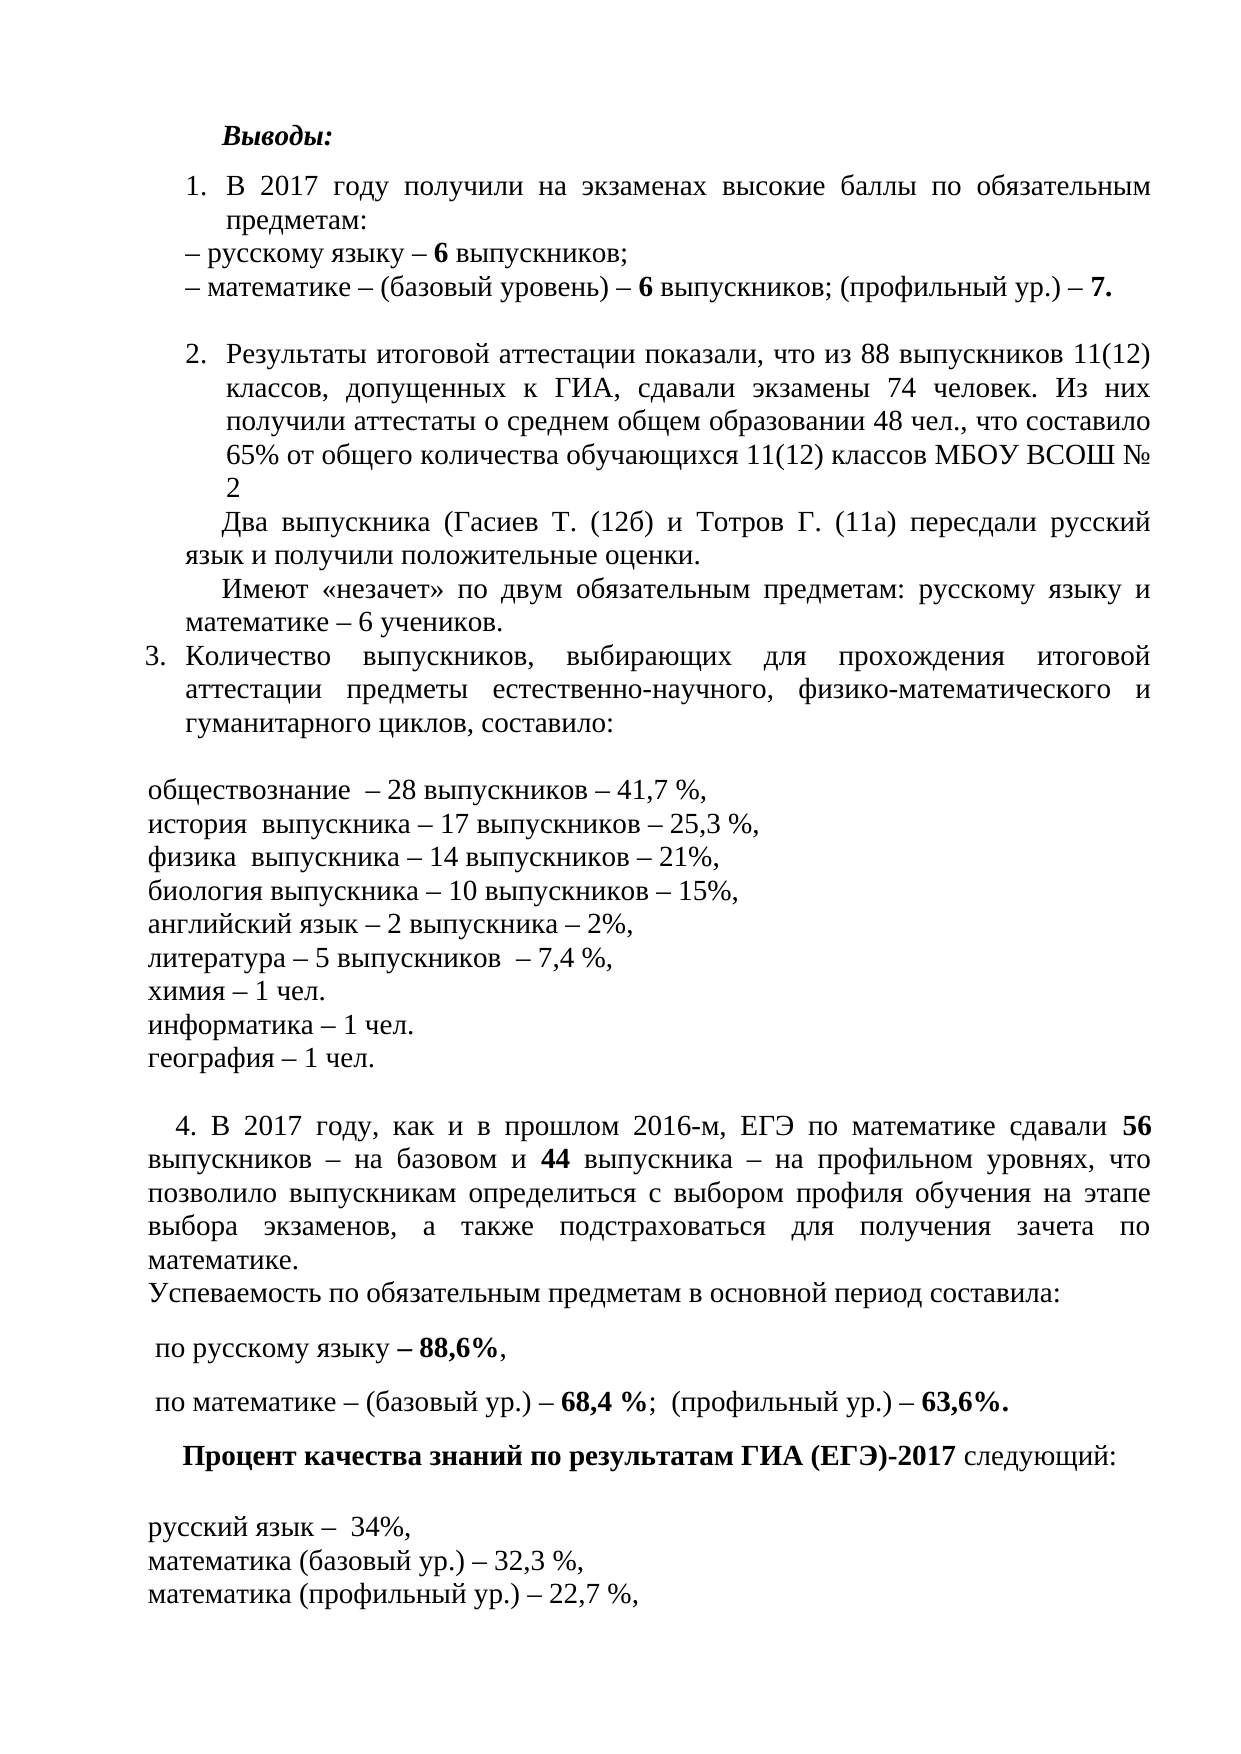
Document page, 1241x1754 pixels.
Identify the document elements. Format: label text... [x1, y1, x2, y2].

text русский язык – 34%, [148, 1509, 1152, 1543]
text – русскому языку – 6 выпускников; [185, 236, 1152, 269]
text по математике – (базовый ур.) – 68,4 %; (профильный ур.) – 63,6%. [148, 1384, 1152, 1418]
text 4. В 2017 году, как и в прошлом 2016-м, ЕГЭ по математике сдавали 56 выпускников – на базовом и 44 выпускника – на профильном уровнях, что позволило выпускникам определиться с выбором профиля обучения на этапе выбора экзаменов, а также подстраховаться для получения зачета по математике. [148, 1108, 1152, 1275]
text биология выпускника – 10 выпускников – 15%, [148, 873, 1152, 906]
text Имеют «незачет» по двум обязательным предметам: русскому языку и математике – 6 учеников. [185, 571, 1152, 638]
list Количество выпускников, выбирающих для прохождения итоговой аттестации предметы естественно-научного, физико-математического и гуманитарного циклов, составило: [144, 638, 1152, 739]
text Два выпускника (Гасиев Т. (12б) и Тотров Г. (11а) пересдали русский язык и получили положительные оценки. [185, 504, 1152, 571]
text по русскому языку – 88,6%, [148, 1330, 1152, 1363]
text история выпускника – 17 выпускников – 25,3 %, [148, 806, 1152, 839]
list В 2017 году получили на экзаменах высокие баллы по обязательным предметам: [185, 168, 1152, 236]
text физика выпускника – 14 выпускников – 21%, [148, 839, 1152, 873]
text английский язык – 2 выпускника – 2%, [148, 906, 1152, 940]
text Успеваемость по обязательным предметам в основной период составила: [148, 1275, 1152, 1309]
text Выводы: [148, 118, 1152, 152]
text обществознание – 28 выпускников – 41,7 %, [148, 772, 1152, 806]
list Результаты итоговой аттестации показали, что из 88 выпускников 11(12) классов, допущенных к ГИА, сдавали экзамены 74 человек. Из них получили аттестаты о среднем общем образовании 48 чел., что составило 65% от общего количества обучающихся 11(12) классов МБОУ ВСОШ № 2 [185, 336, 1152, 504]
text информатика – 1 чел. [148, 1007, 1152, 1041]
text география – 1 чел. [148, 1041, 1152, 1074]
text математика (профильный ур.) – 22,7 %, [148, 1577, 1152, 1610]
text Процент качества знаний по результатам ГИА (ЕГЭ)-2017 следующий: [148, 1438, 1152, 1472]
text химия – 1 чел. [148, 973, 1152, 1007]
text – математике – (базовый уровень) – 6 выпускников; (профильный ур.) – 7. [185, 269, 1152, 303]
text математика (базовый ур.) – 32,3 %, [148, 1543, 1152, 1577]
text литература – 5 выпускников – 7,4 %, [148, 940, 1152, 973]
